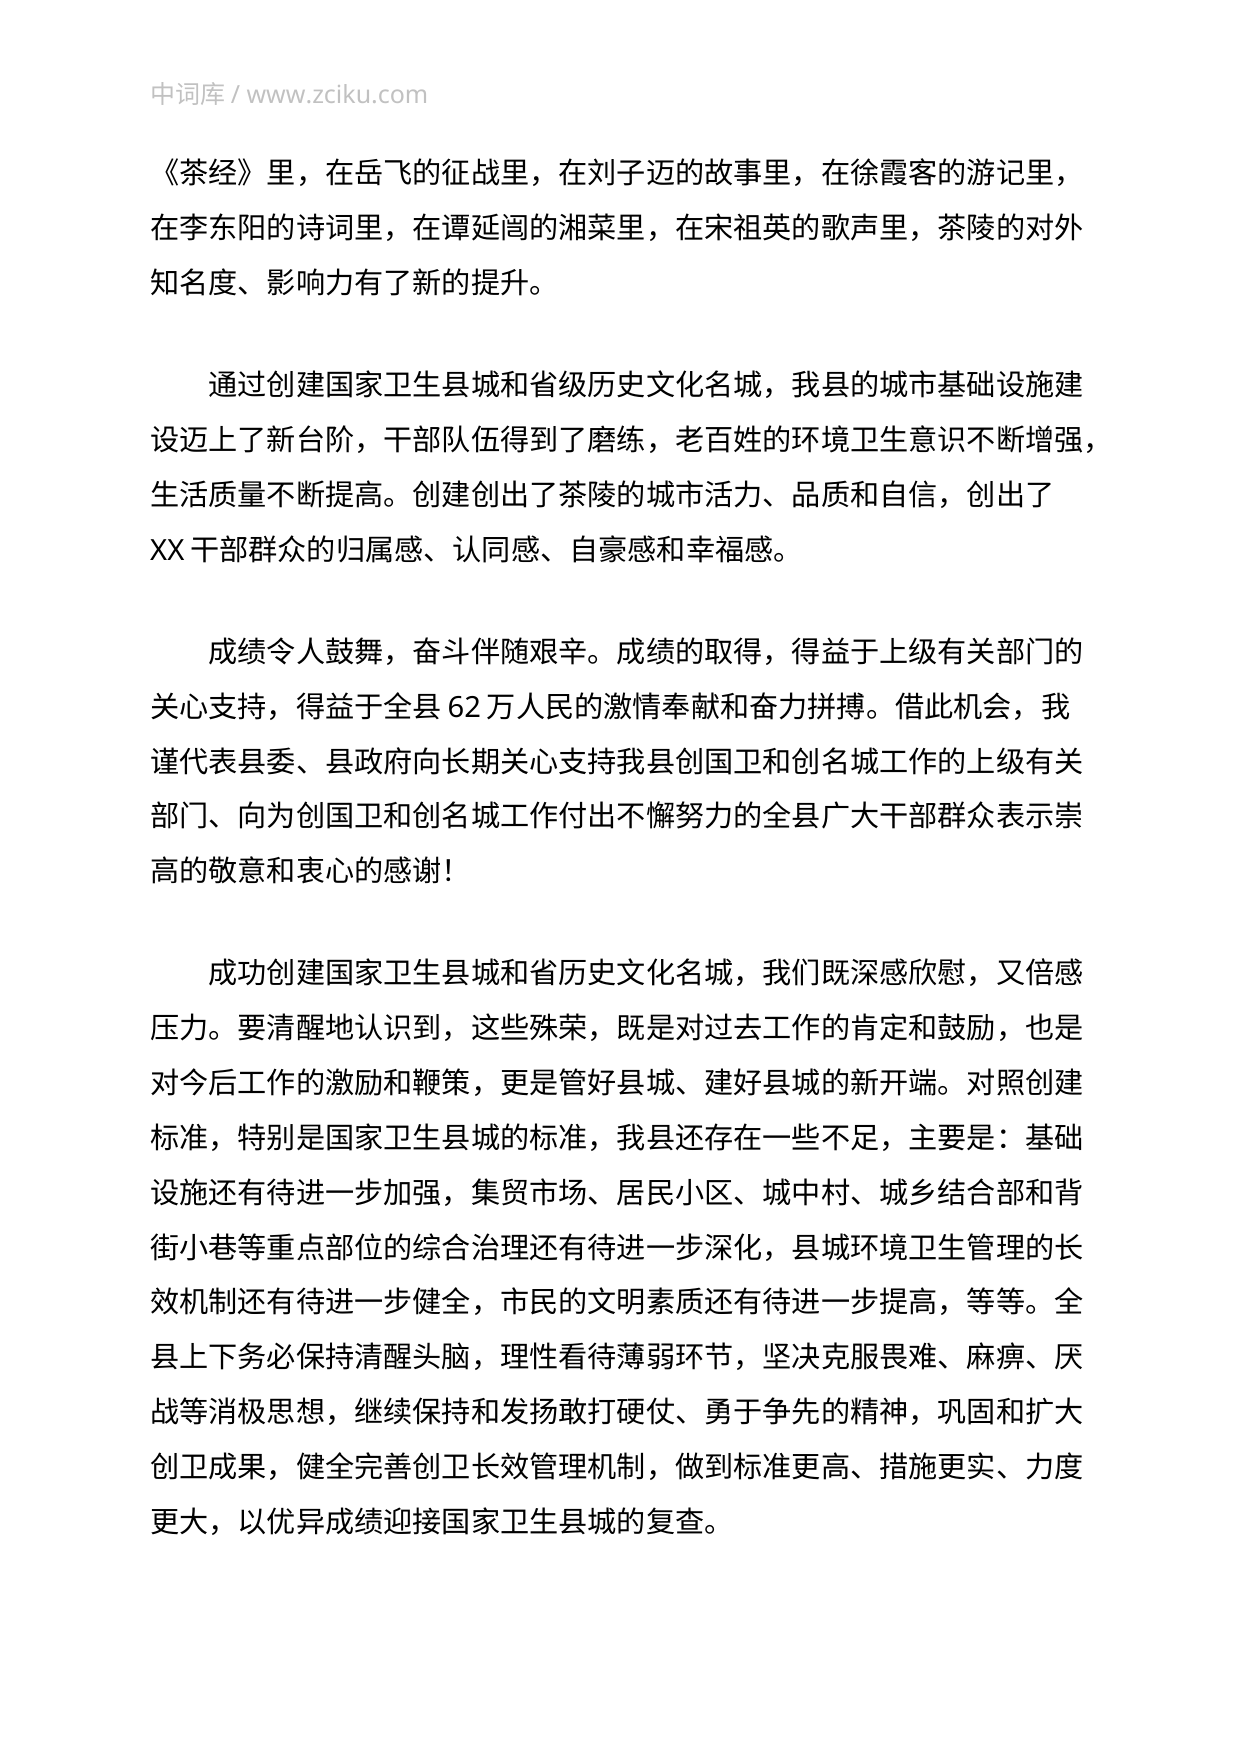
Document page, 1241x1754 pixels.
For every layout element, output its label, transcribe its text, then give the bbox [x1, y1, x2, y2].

text 通过创建国家卫生县城和省级历史文化名城，我县的城市基础设施建设迈上了新台阶，干部队伍得到了磨练，老百姓的环境卫生意识不断增强，生活质量不断提高。创建创出了茶陵的城市活力、品质和自信，创出了XX干部群众的归属感、认同感、自豪感和幸福感。 [150, 362, 1090, 569]
text 成功创建国家卫生县城和省历史文化名城，我们既深感欣慰，又倍感压力。要清醒地认识到，这些殊荣，既是对过去工作的肯定和鼓励，也是对今后工作的激励和鞭策，更是管好县城、建好县城的新开端。对照创建标准，特别是国家卫生县城的标准，我县还存在一些不足，主要是：基础设施还有待进一步加强，集贸市场、居民小区、城中村、城乡结合部和背街小巷等重点部位的综合治理还有待进一步深化，县城环境卫生管理的长效机制还有待进一步健全，市民的文明素质还有待进一步提高，等等。全县上下务必保持清醒头脑，理性看待薄弱环节，坚决克服畏难、麻痹、厌战等消极思想，继续保持和发扬敢打硬仗、勇于争先的精神，巩固和扩大创卫成果，健全完善创卫长效管理机制，做到标准更高、措施更实、力度更大，以优异成绩迎接国家卫生县城的复查。 [150, 950, 1090, 1541]
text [150, 150, 1090, 302]
text 成绩令人鼓舞，奋斗伴随艰辛。成绩的取得，得益于上级有关部门的关心支持，得益于全县62万人民的激情奉献和奋力拼搏。借此机会，我谨代表县委、县政府向长期关心支持我县创国卫和创名城工作的上级有关部门、向为创国卫和创名城工作付出不懈努力的全县广大干部群众表示崇高的敬意和衷心的感谢！ [150, 628, 1090, 890]
